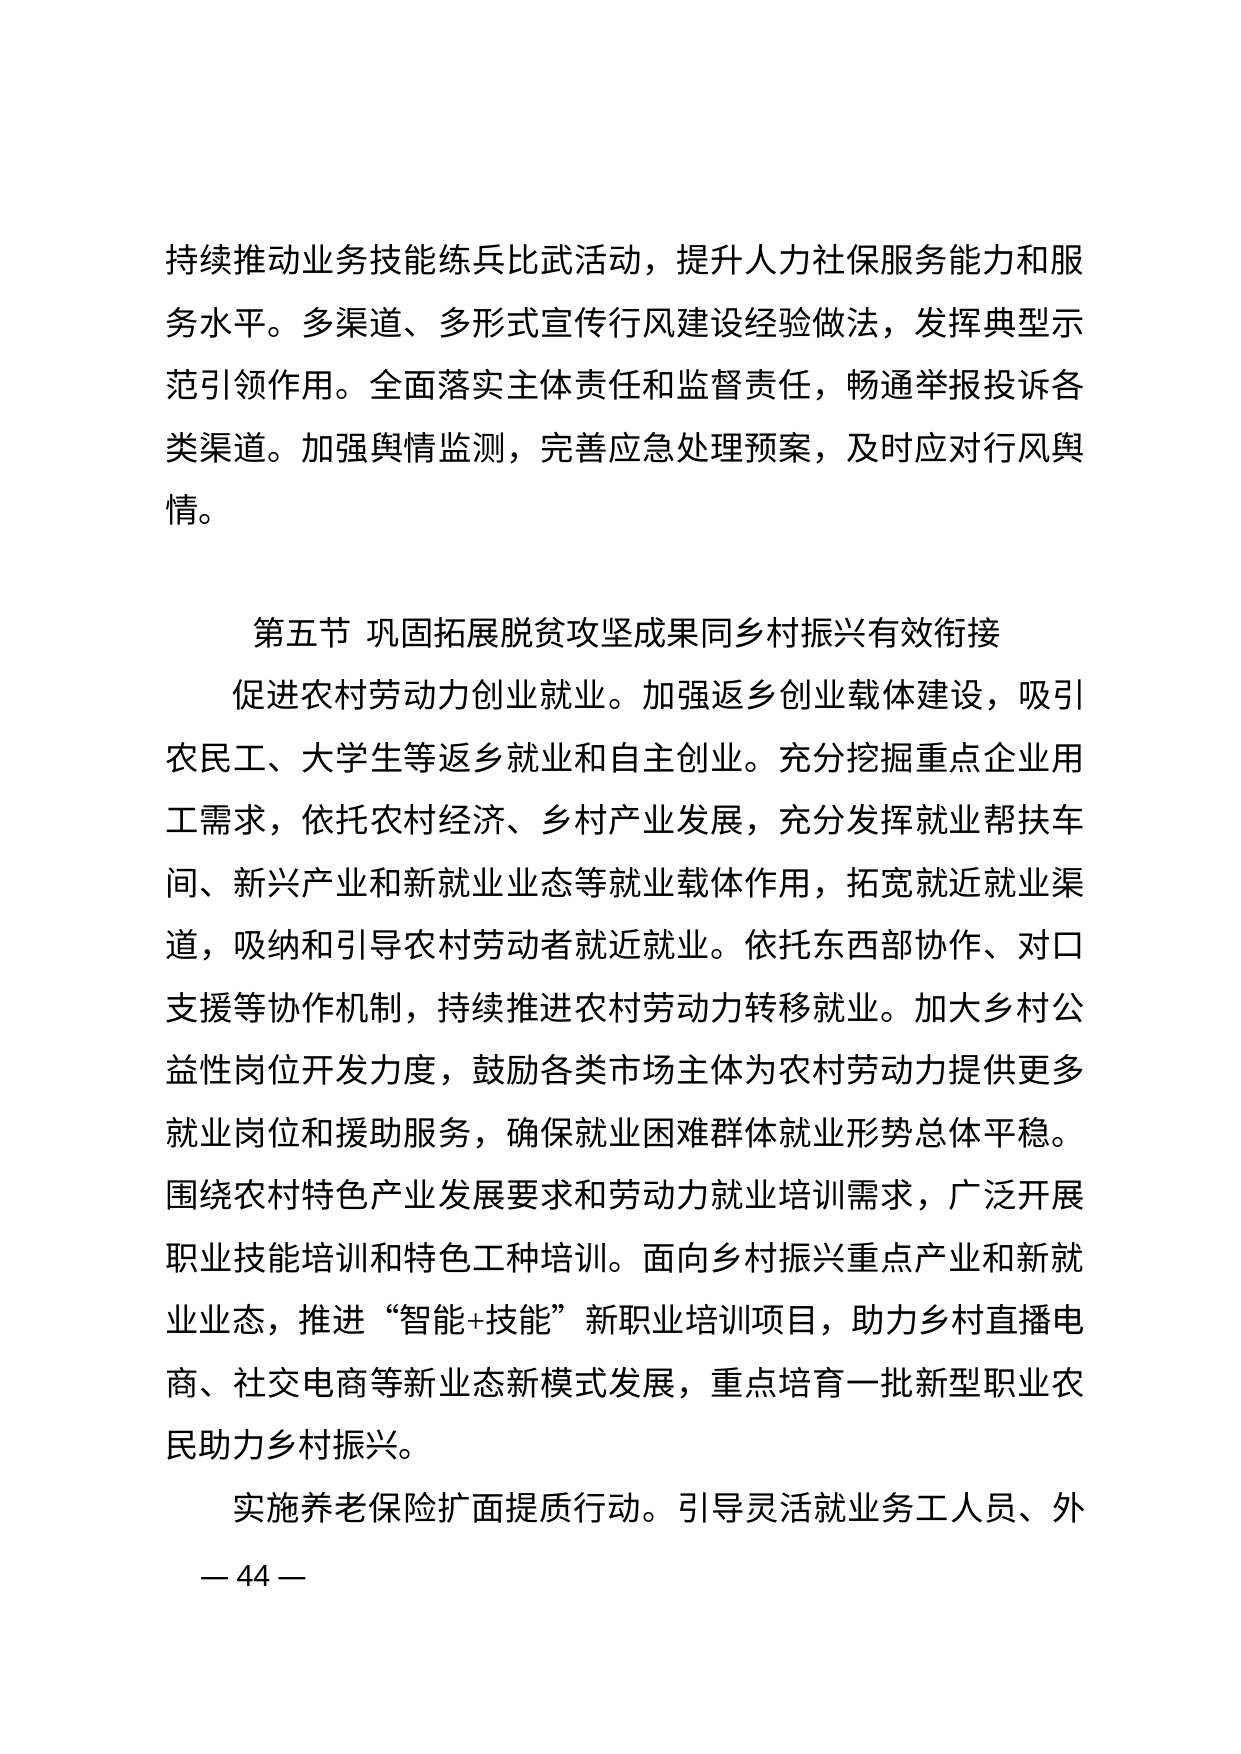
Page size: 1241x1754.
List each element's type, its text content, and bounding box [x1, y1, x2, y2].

subtitle 第五节 巩固拓展脱贫攻坚成果同乡村振兴有效衔接 [165, 599, 1087, 662]
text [165, 1474, 1087, 1537]
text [165, 227, 1087, 539]
text 促进农村劳动力创业就业。加强返乡创业载体建设，吸引农民工、大学生等返乡就业和自主创业。充分挖掘重点企业用工需求，依托农村经济、乡村产业发展，充分发挥就业帮扶车间、新兴产业和新就业业态等就业载体作用，拓宽就近就业渠道，吸纳和引导农村劳动者就近就业。依托东西部协作、对口支援等协作机制，持续推进农村劳动力转移就业。加大乡村公益性岗位开发力度，鼓励各类市场主体为农村劳动力提供更多就业岗位和援助服务，确保就业困难群体就业形势总体平稳。围绕农村特色产业发展要求和劳动力就业培训需求，广泛开展职业技能培训和特色工种培训。面向乡村振兴重点产业和新就业业态，推进“智能+技能”新职业培训项目，助力乡村直播电商、社交电商等新业态新模式发展，重点培育一批新型职业农民助力乡村振兴。 [165, 662, 1087, 1474]
